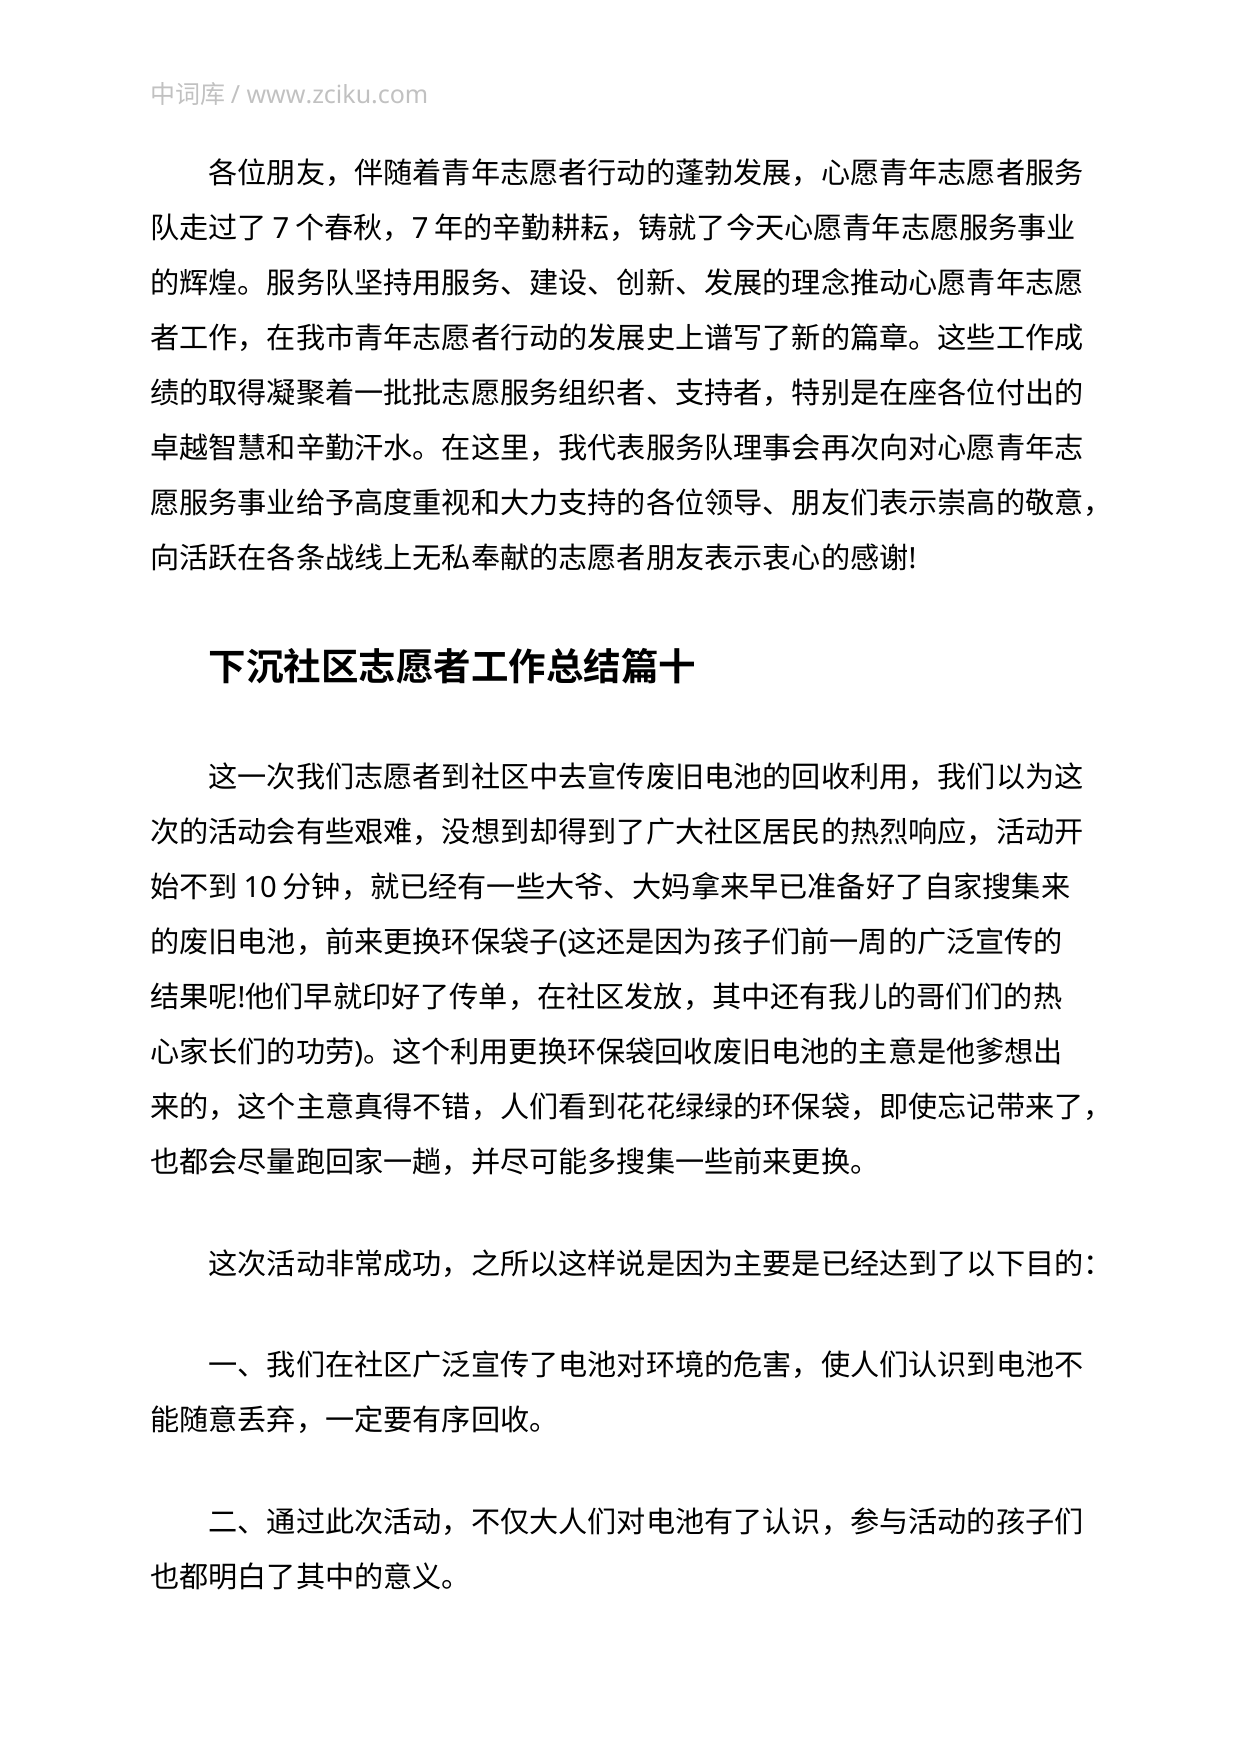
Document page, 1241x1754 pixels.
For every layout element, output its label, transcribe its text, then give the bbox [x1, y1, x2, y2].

text 这一次我们志愿者到社区中去宣传废旧电池的回收利用，我们以为这次的活动会有些艰难，没想到却得到了广大社区居民的热烈响应，活动开始不到10分钟，就已经有一些大爷、大妈拿来早已准备好了自家搜集来的废旧电池，前来更换环保袋子(这还是因为孩子们前一周的广泛宣传的结果呢!他们早就印好了传单，在社区发放，其中还有我儿的哥们们的热心家长们的功劳)。这个利用更换环保袋回收废旧电池的主意是他爹想出来的，这个主意真得不错，人们看到花花绿绿的环保袋，即使忘记带来了，也都会尽量跑回家一趟，并尽可能多搜集一些前来更换。 [150, 754, 1090, 1181]
text 一、我们在社区广泛宣传了电池对环境的危害，使人们认识到电池不能随意丢弃，一定要有序回收。 [150, 1342, 1090, 1439]
text 这次活动非常成功，之所以这样说是因为主要是已经达到了以下目的： [150, 1240, 1090, 1282]
text 下沉社区志愿者工作总结篇十 [150, 636, 1090, 691]
text 各位朋友，伴随着青年志愿者行动的蓬勃发展，心愿青年志愿者服务队走过了7个春秋，7年的辛勤耕耘，铸就了今天心愿青年志愿服务事业的辉煌。服务队坚持用服务、建设、创新、发展的理念推动心愿青年志愿者工作，在我市青年志愿者行动的发展史上谱写了新的篇章。这些工作成绩的取得凝聚着一批批志愿服务组织者、支持者，特别是在座各位付出的卓越智慧和辛勤汗水。在这里，我代表服务队理事会再次向对心愿青年志愿服务事业给予高度重视和大力支持的各位领导、朋友们表示崇高的敬意，向活跃在各条战线上无私奉献的志愿者朋友表示衷心的感谢! [150, 150, 1090, 577]
text 二、通过此次活动，不仅大人们对电池有了认识，参与活动的孩子们也都明白了其中的意义。 [150, 1499, 1090, 1596]
